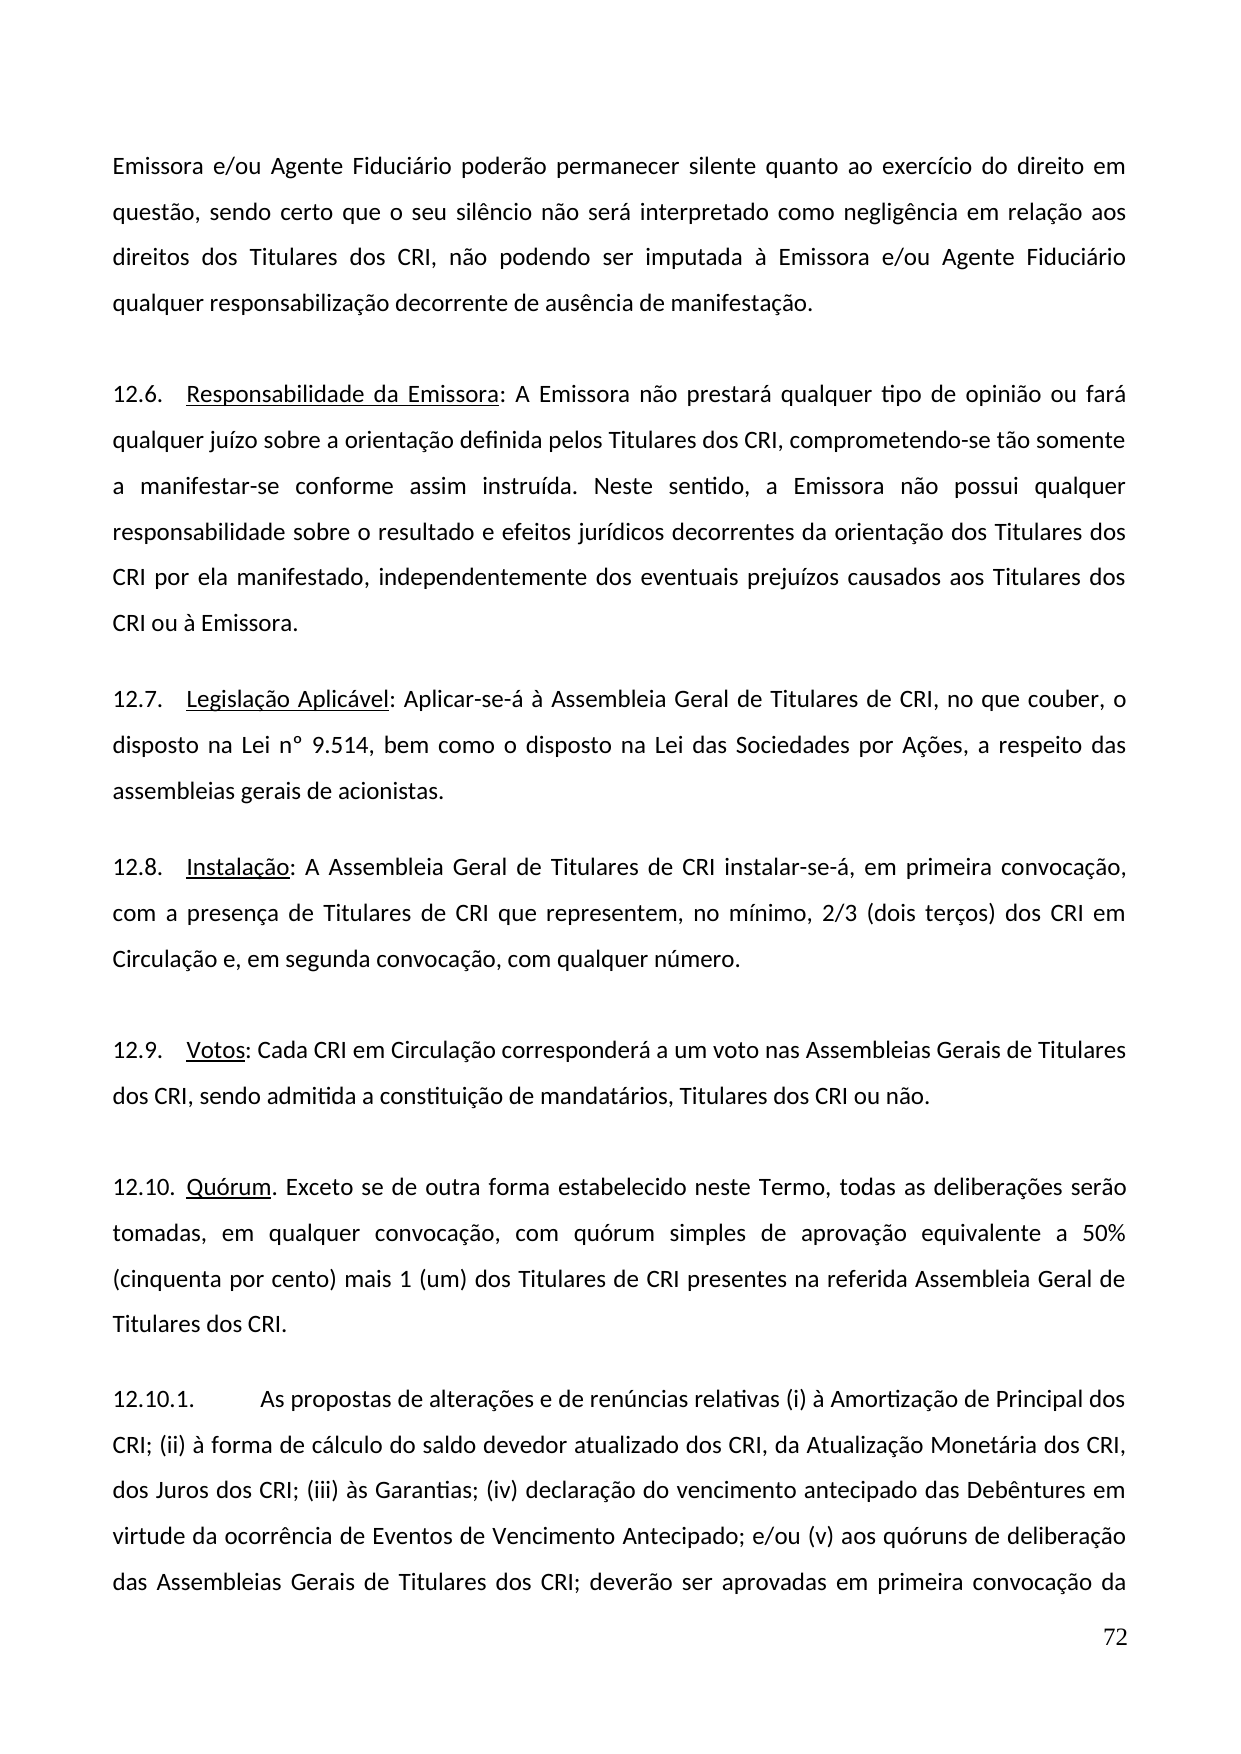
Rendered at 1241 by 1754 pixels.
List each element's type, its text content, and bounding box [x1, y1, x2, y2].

list Responsabilidade da Emissora: A Emissora não prestará qualquer tipo de opinião ou fará qualquer juízo sobre a orientação definida pelos Titulares dos CRI, comprometendo-se tão somente a manifestar-se conforme assim instruída. Neste sentido, a Emissora não possui qualquer responsabilidade sobre o resultado e efeitos jurídicos decorrentes da orientação dos Titulares dos CRI por ela manifestado, independentemente dos eventuais prejuízos causados aos Titulares dos CRI ou à Emissora. [112, 379, 1128, 638]
list Votos: Cada CRI em Circulação corresponderá a um voto nas Assembleias Gerais de Titulares dos CRI, sendo admitida a constituição de mandatários, Titulares dos CRI ou não. [112, 1034, 1128, 1110]
list Instalação: A Assembleia Geral de Titulares de CRI instalar-se-á, em primeira convocação, com a presença de Titulares de CRI que representem, no mínimo, 2/3 (dois terços) dos CRI em Circulação e, em segunda convocação, com qualquer número. [112, 851, 1128, 973]
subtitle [112, 1383, 1128, 1596]
list Legislação Aplicável: Aplicar-se-á à Assembleia Geral de Titulares de CRI, no que couber, o disposto na Lei nº 9.514, bem como o disposto na Lei das Sociedades por Ações, a respeito das assembleias gerais de acionistas. [112, 683, 1128, 806]
subtitle Quórum. Exceto se de outra forma estabelecido neste Termo, todas as deliberações serão tomadas, em qualquer convocação, com quórum simples de aprovação equivalente a 50% (cinquenta por cento) mais 1 (um) dos Titulares de CRI presentes na referida Assembleia Geral de Titulares dos CRI. [112, 1171, 1128, 1339]
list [112, 150, 1128, 318]
